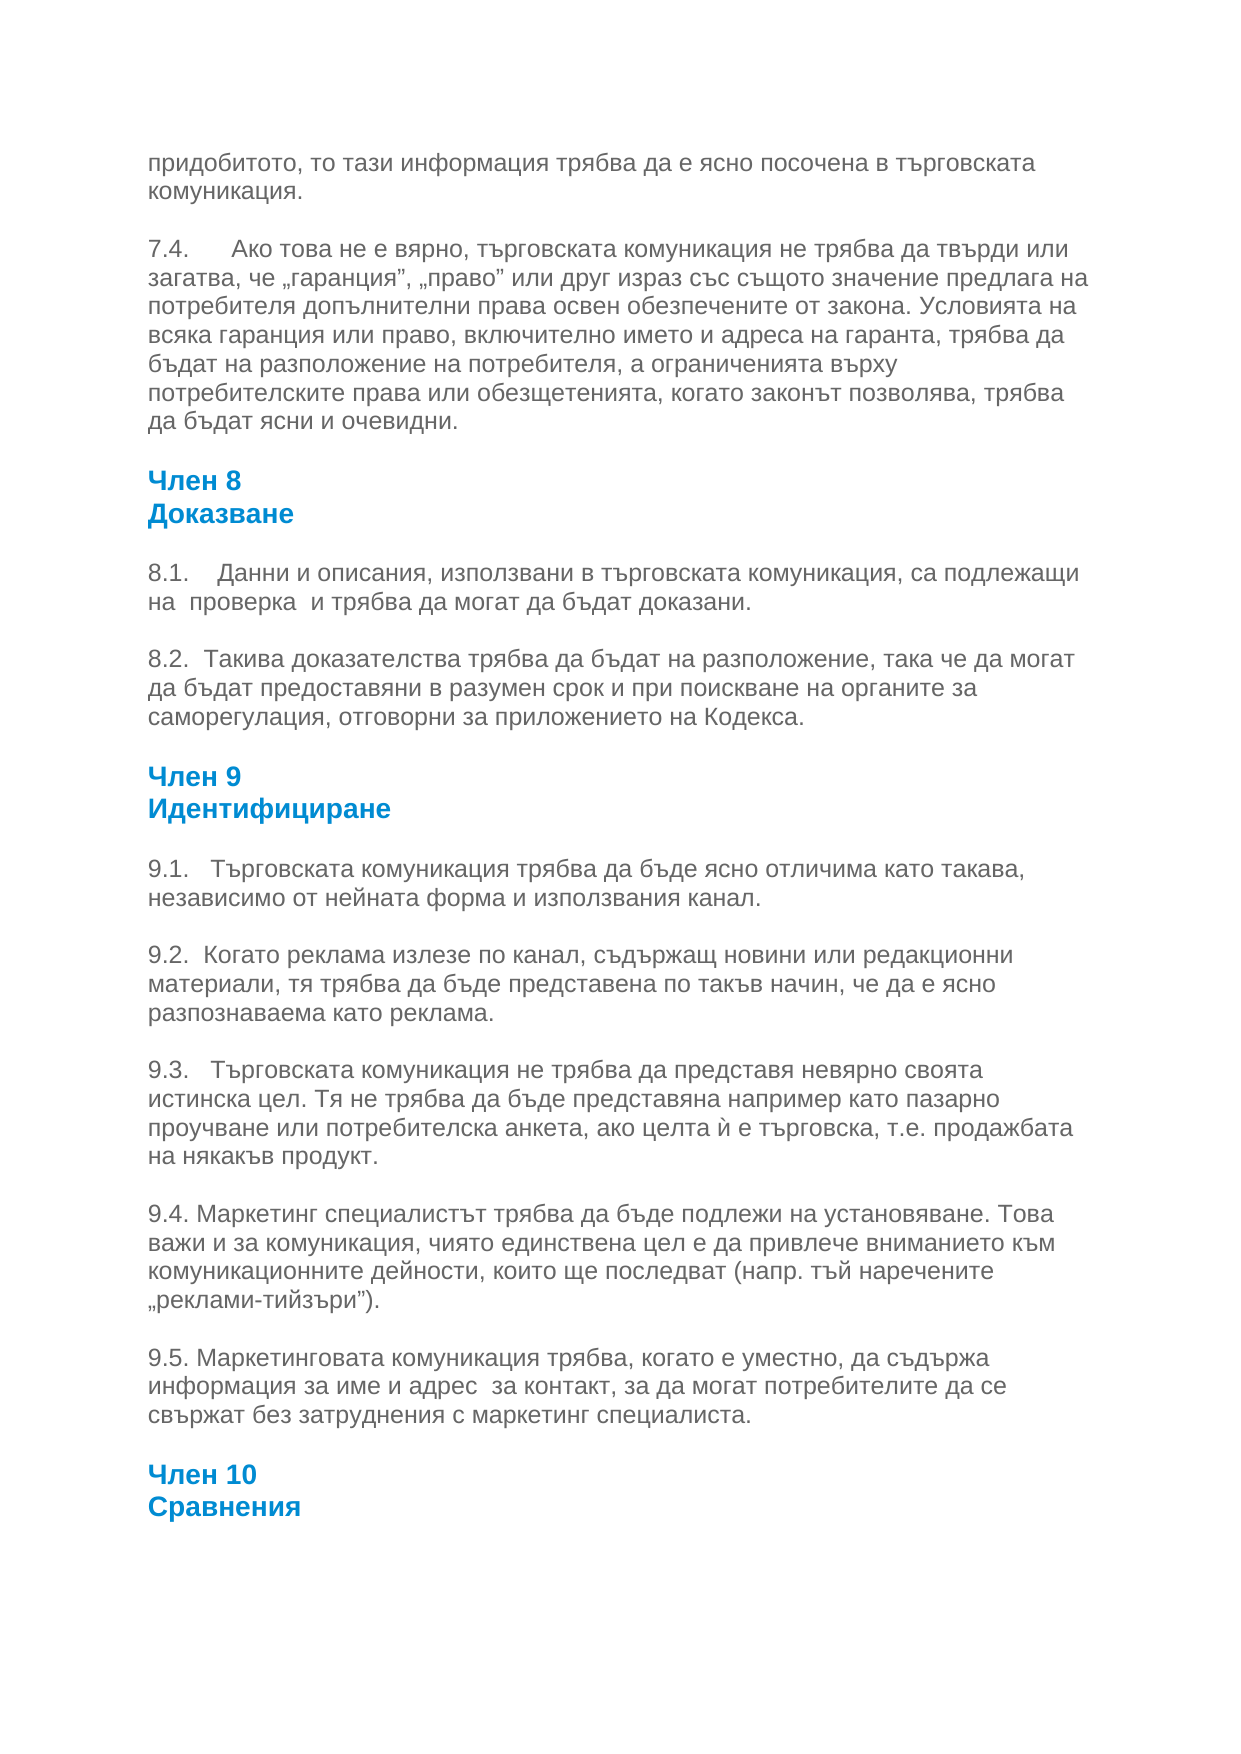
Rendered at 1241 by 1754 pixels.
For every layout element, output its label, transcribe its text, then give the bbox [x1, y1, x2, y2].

text Член 9 Идентифициране [148, 760, 1093, 825]
text 8.1. Данни и описания, използвани в търговската комуникация, са подлежащи на проверка и трябва да могат да бъдат доказани. [148, 558, 1093, 616]
text 9.3. Търговската комуникация не трябва да представя невярно своята истинска цел. Тя не трябва да бъде представяна например като пазарно проучване или потребителска анкета, ако целта ѝ е търговска, т.е. продажбата на някакъв продукт. [148, 1055, 1093, 1170]
text 7.4. Ако това не е вярно, търговската комуникация не трябва да твърди или загатва, че „гаранция”, „право” или друг израз със същото значение предлага на потребителя допълнителни права освен обезпечените от закона. Условията на всяка гаранция или право, включително името и адреса на гаранта, трябва да бъдат на разположение на потребителя, а ограниченията върху потребителските права или обезщетенията, когато законът позволява, трябва да бъдат ясни и очевидни. [148, 234, 1093, 435]
text 9.1. Търговската комуникация трябва да бъде ясно отличима като такава, независимо от нейната форма и използвания канал. [148, 854, 1093, 911]
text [148, 148, 1093, 205]
text 9.4. Маркетинг специалистът трябва да бъде подлежи на установяване. Това важи и за комуникация, чиято единствена цел е да привлече вниманието към комуникационните дейности, които ще последват (напр. тъй наречените „реклами-тийзъри”). [148, 1199, 1093, 1314]
text Член 8 Доказване [148, 464, 1093, 529]
text 8.2. Такива доказателства трябва да бъдат на разположение, така че да могат да бъдат предоставяни в разумен срок и при поискване на органите за саморегулация, отговорни за приложението на Кодекса. [148, 644, 1093, 731]
text 9.2. Когато реклама излезе по канал, съдържащ новини или редакционни материали, тя трябва да бъде представена по такъв начин, че да е ясно разпознаваема като реклама. [148, 940, 1093, 1026]
text Член 10 Сравнения [148, 1458, 1093, 1523]
text 9.5. Маркетинговата комуникация трябва, когато е уместно, да съдържа информация за име и адрес за контакт, за да могат потребителите да се свържат без затруднения с маркетинг специалиста. [148, 1343, 1093, 1429]
